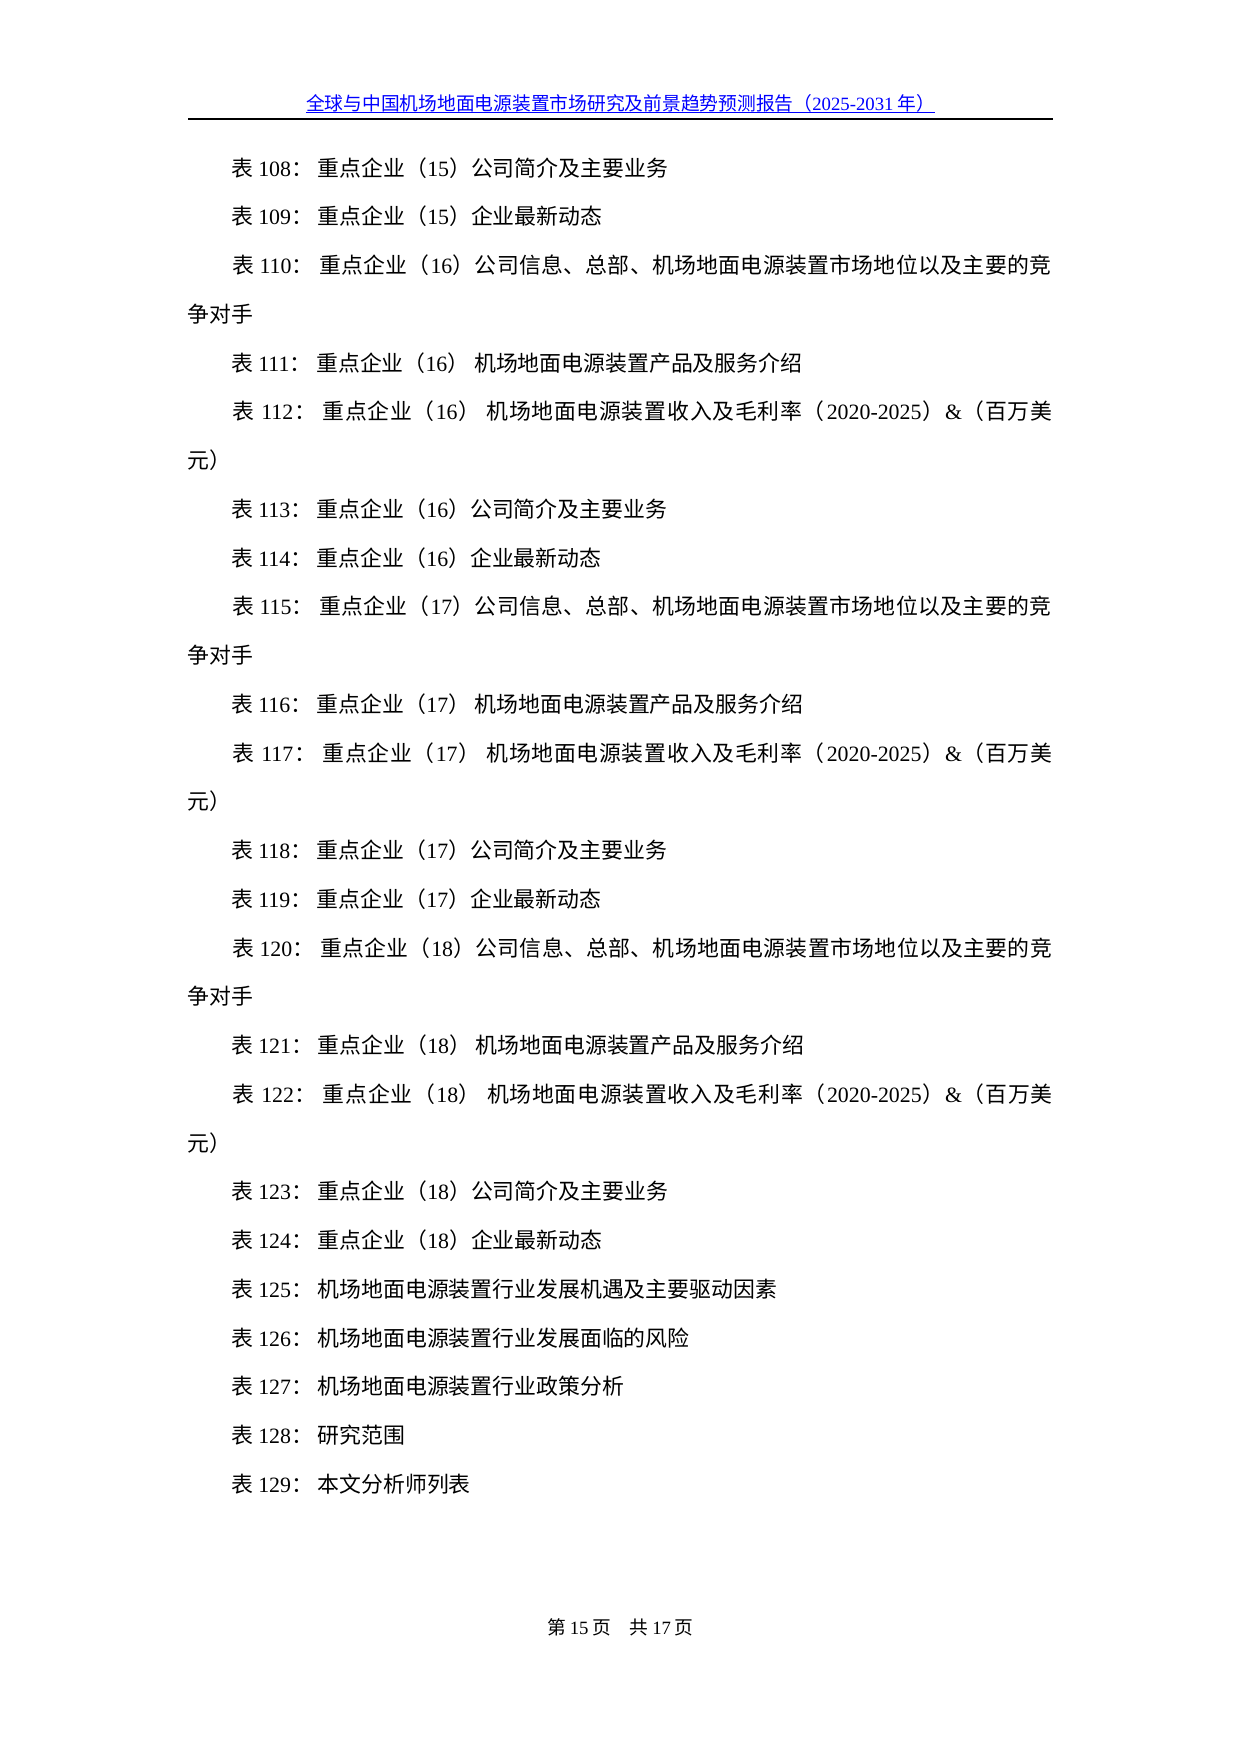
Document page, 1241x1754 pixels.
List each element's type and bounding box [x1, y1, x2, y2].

text [187, 150, 1053, 1499]
